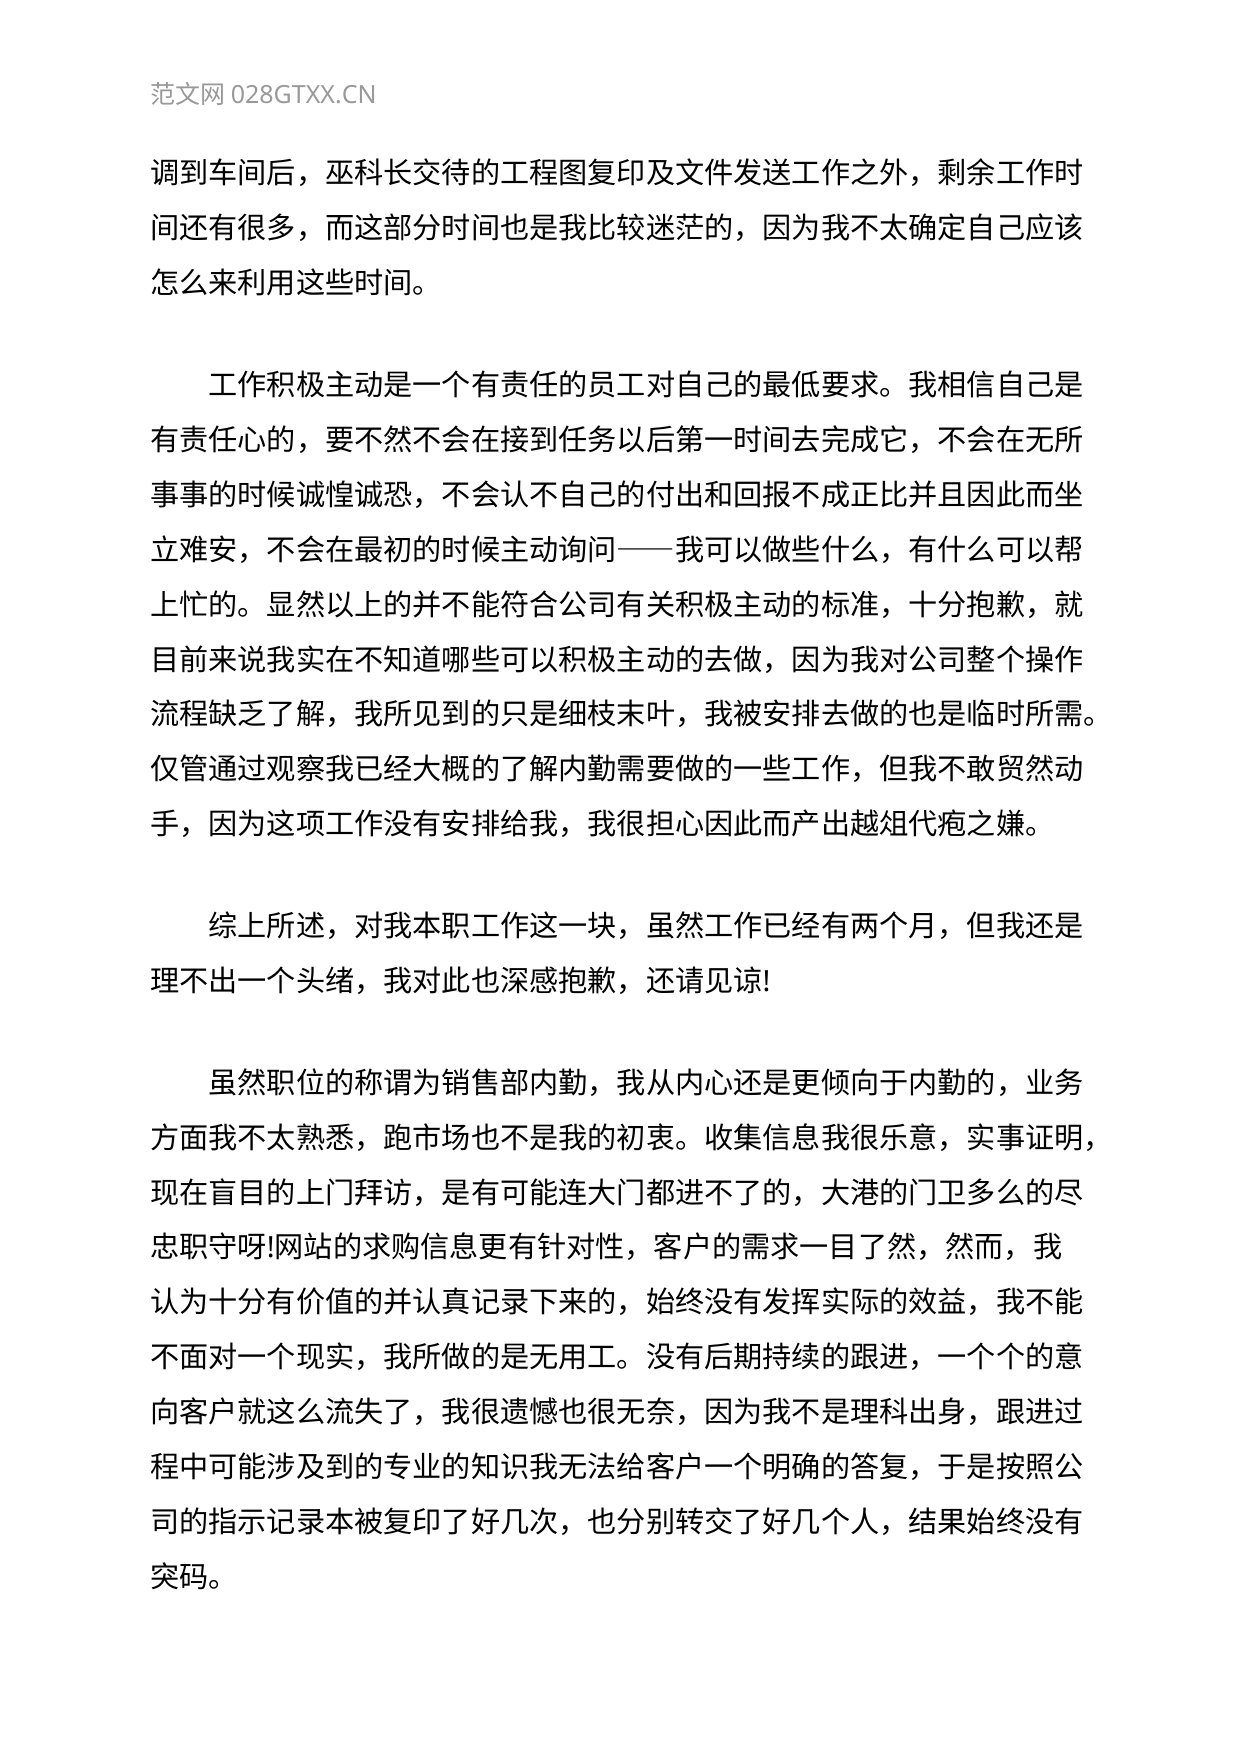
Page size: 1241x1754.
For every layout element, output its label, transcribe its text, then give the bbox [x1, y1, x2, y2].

text 虽然职位的称谓为销售部内勤，我从内心还是更倾向于内勤的，业务方面我不太熟悉，跑市场也不是我的初衷。收集信息我很乐意，实事证明，现在盲目的上门拜访，是有可能连大门都进不了的，大港的门卫多么的尽忠职守呀!网站的求购信息更有针对性，客户的需求一目了然，然而，我认为十分有价值的并认真记录下来的，始终没有发挥实际的效益，我不能不面对一个现实，我所做的是无用工。没有后期持续的跟进，一个个的意向客户就这么流失了，我很遗憾也很无奈，因为我不是理科出身，跟进过程中可能涉及到的专业的知识我无法给客户一个明确的答复，于是按照公司的指示记录本被复印了好几次，也分别转交了好几个人，结果始终没有突码。 [150, 1059, 1090, 1596]
text 工作积极主动是一个有责任的员工对自己的最低要求。我相信自己是有责任心的，要不然不会在接到任务以后第一时间去完成它，不会在无所事事的时候诚惶诚恐，不会认不自己的付出和回报不成正比并且因此而坐立难安，不会在最初的时候主动询问——我可以做些什么，有什么可以帮上忙的。显然以上的并不能符合公司有关积极主动的标准，十分抱歉，就目前来说我实在不知道哪些可以积极主动的去做，因为我对公司整个操作流程缺乏了解，我所见到的只是细枝末叶，我被安排去做的也是临时所需。仅管通过观察我已经大概的了解内勤需要做的一些工作，但我不敢贸然动手，因为这项工作没有安排给我，我很担心因此而产出越俎代疱之嫌。 [150, 362, 1090, 843]
text 综上所述，对我本职工作这一块，虽然工作已经有两个月，但我还是理不出一个头绪，我对此也深感抱歉，还请见谅! [150, 902, 1090, 1000]
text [150, 150, 1090, 302]
